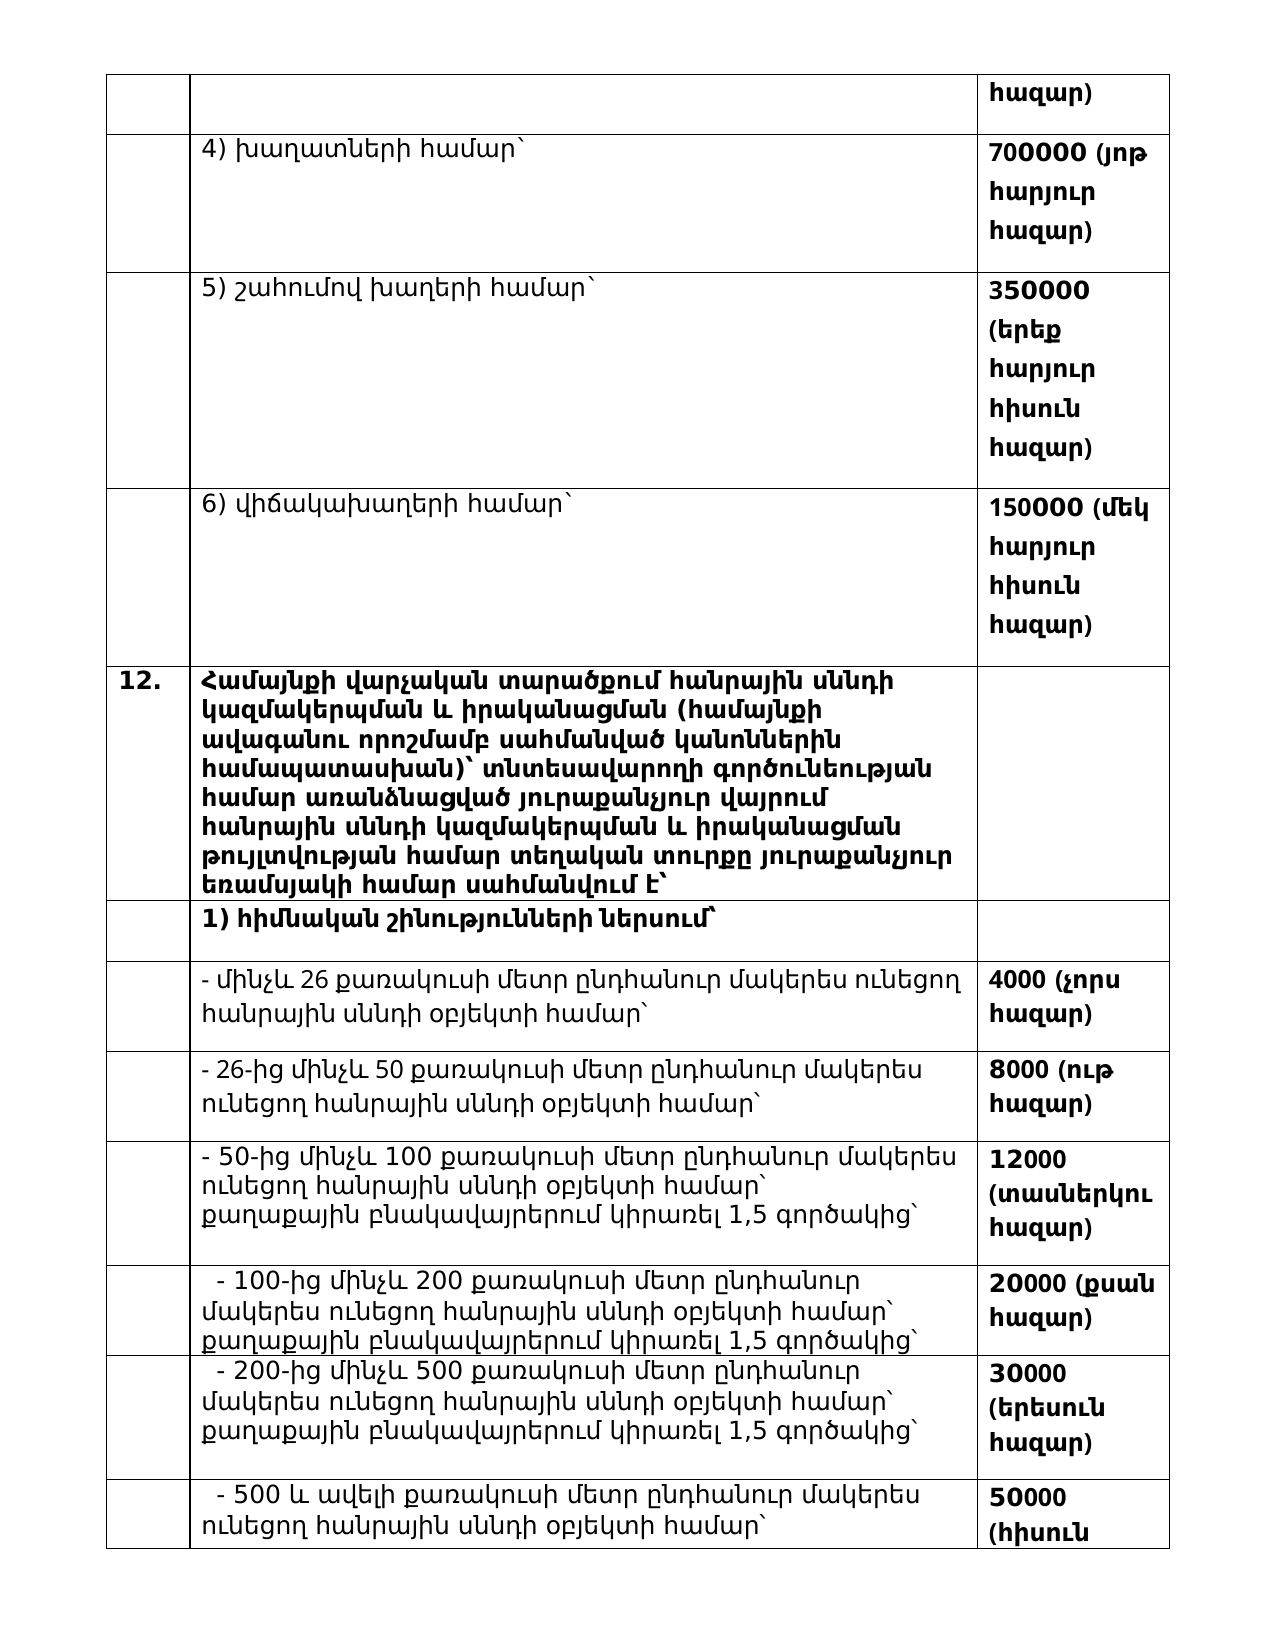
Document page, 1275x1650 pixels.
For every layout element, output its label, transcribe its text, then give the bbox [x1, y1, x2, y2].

table_cell [107, 1052, 189, 1141]
table_cell [107, 962, 189, 1051]
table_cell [191, 75, 977, 134]
table_cell 30000 (երեսուն հազար) [978, 1356, 1169, 1479]
table_cell [107, 135, 189, 272]
table_cell - 200-ից մինչև 500 քառակուսի մետր ընդհանուր մակերես ունեցող հանրային սննդի օբյեկտի համար՝ քաղաքային բնակավայրերում կիրառել 1,5 գործակից՝ [191, 1356, 977, 1479]
table_cell 12․ [107, 667, 189, 900]
table_cell [107, 273, 189, 488]
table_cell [978, 1480, 1169, 1548]
table_cell - մինչև 26 քառակուսի մետր ընդհանուր մակերես ունեցող հանրային սննդի օբյեկտի համար՝ [191, 962, 977, 1051]
table_cell [107, 901, 189, 961]
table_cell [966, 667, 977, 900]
table_cell 20000 (քսան հազար) [978, 1266, 1169, 1355]
table_cell 4) խաղատների համար` [191, 135, 977, 272]
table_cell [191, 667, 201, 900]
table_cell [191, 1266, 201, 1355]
table_cell 150000 (մեկ հարյուր հիսուն հազար) [978, 489, 1169, 666]
table_cell [107, 1356, 189, 1479]
table_cell 1) հիմնական շինությունների ներսում՝ [191, 901, 977, 961]
table_cell 6) վիճակախաղերի համար` [191, 489, 977, 666]
table_cell 4000 (չորս հազար) [978, 962, 1169, 1051]
table_cell [107, 489, 189, 666]
table_cell 8000 (ութ հազար) [978, 1052, 1169, 1141]
table_cell 12000 (տասներկու հազար) [978, 1142, 1169, 1265]
table_cell [978, 901, 1169, 961]
table_cell [107, 1266, 189, 1355]
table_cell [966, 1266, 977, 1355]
table_cell - 26-ից մինչև 50 քառակուսի մետր ընդհանուր մակերես ունեցող հանրային սննդի օբյեկտի համար՝ [191, 1052, 977, 1141]
table_cell 5) շահումով խաղերի համար` [191, 273, 977, 488]
table_cell - 50-ից մինչև 100 քառակուսի մետր ընդհանուր մակերես ունեցող հանրային սննդի օբյեկտի համար՝ քաղաքային բնակավայրերում կիրառել 1,5 գործակից՝ [191, 1142, 977, 1265]
table_cell [107, 75, 189, 134]
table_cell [191, 1480, 977, 1548]
table_cell [107, 1142, 189, 1265]
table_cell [978, 75, 1169, 134]
table_cell [978, 667, 1169, 900]
table_cell 350000 (երեք հարյուր հիսուն հազար) [978, 273, 1169, 488]
table_cell [107, 1480, 189, 1548]
table_cell 700000 (յոթ հարյուր հազար) [978, 135, 1169, 272]
